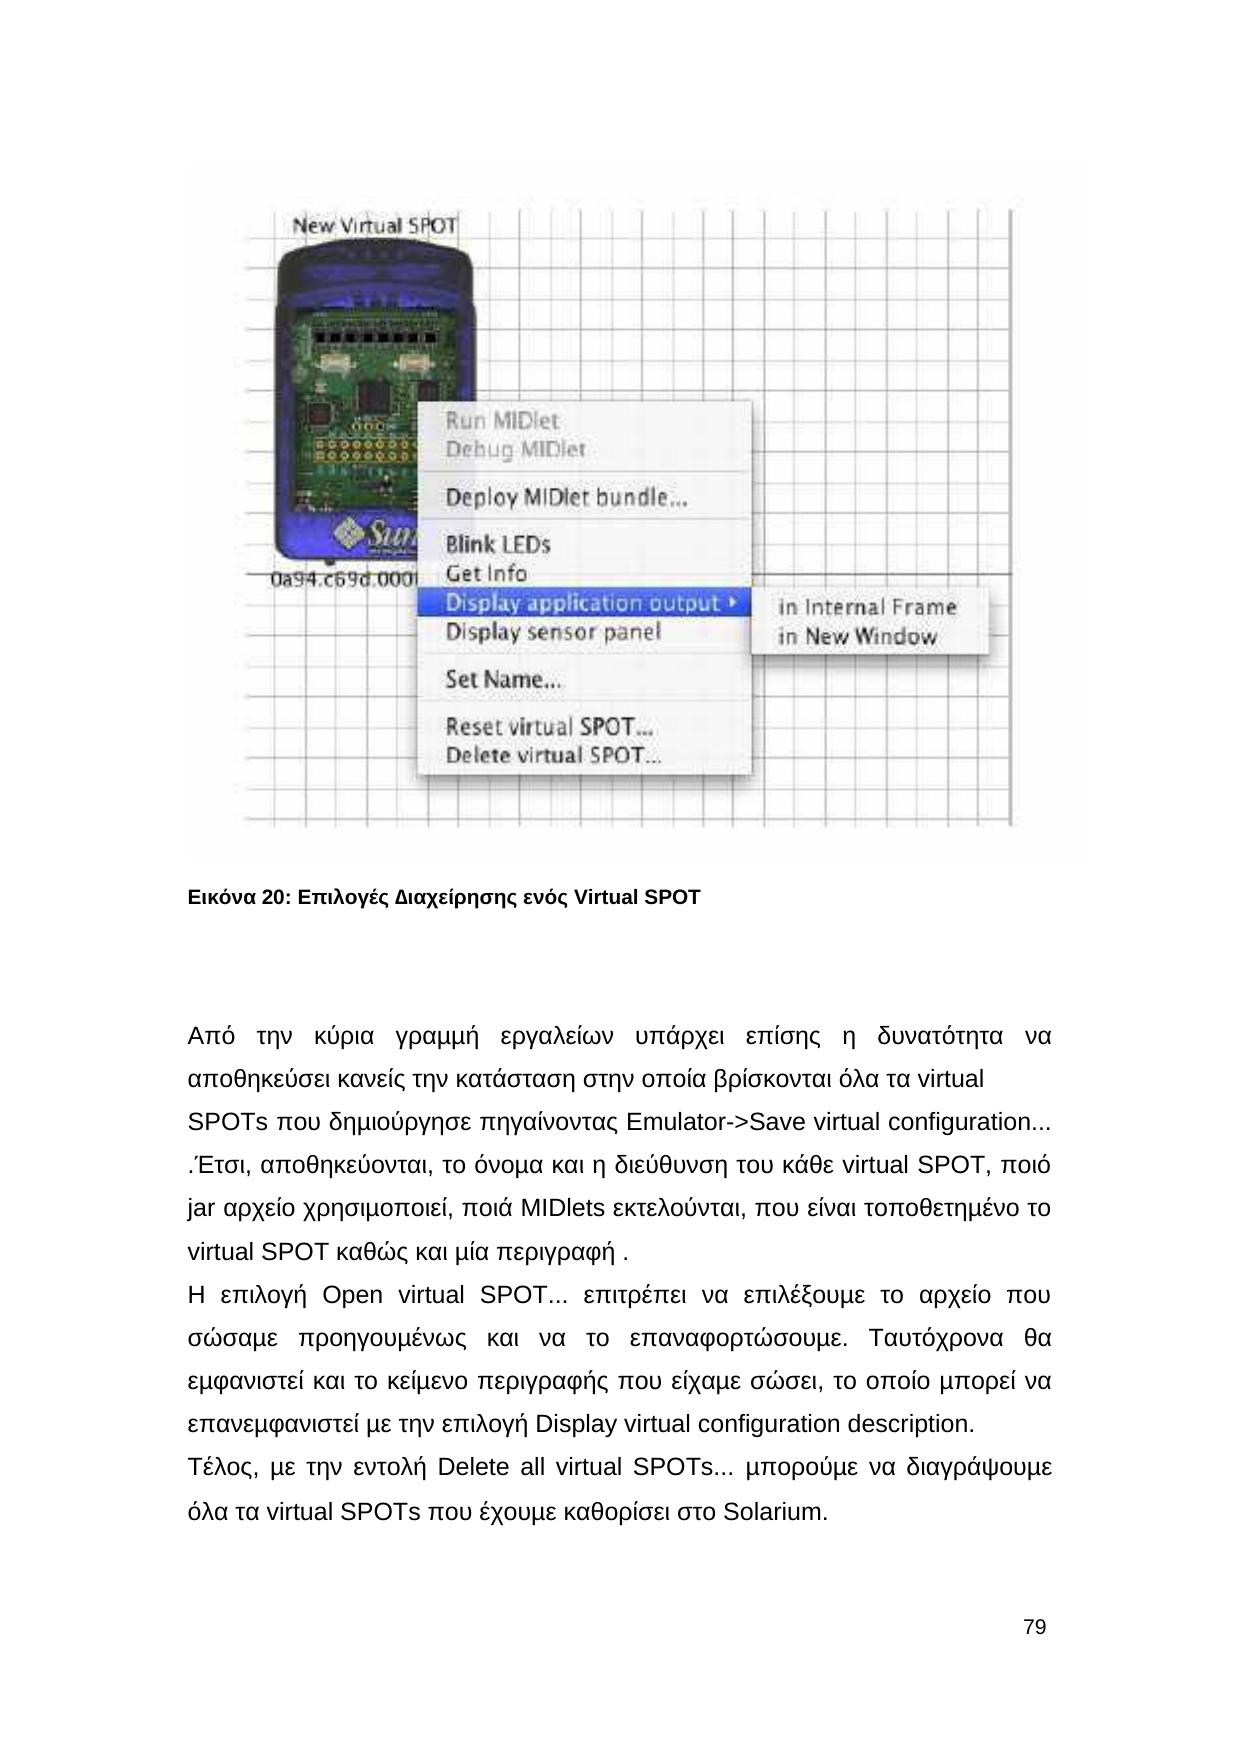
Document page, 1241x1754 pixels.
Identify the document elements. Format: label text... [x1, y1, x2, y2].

text Η επιλογή Open virtual SPOT... επιτρέπει να επιλέξουµε το αρχείο που σώσαµε προηγουµένως και να το επαναφορτώσουµε. Ταυτόχρονα θα εµφανιστεί και το κείµενο περιγραφής που είχαµε σώσει, το οποίο µπορεί να επανεµφανιστεί µε την επιλογή Display virtual configuration description. [187, 1279, 1053, 1438]
text SPOTs που δηµιούργησε πηγαίνοντας Emulator->Save virtual configuration... .Έτσι, αποθηκεύονται, το όνοµα και η διεύθυνση του κάθε virtual SPOT, ποιό jar αρχείο χρησιµοποιεί, ποιά MIDlets εκτελούνται, που είναι τοποθετηµένο το virtual SPOT καθώς και µία περιγραφή . [187, 1107, 1053, 1265]
text 79 [187, 1597, 1053, 1639]
picture [187, 165, 1088, 860]
text Από την κύρια γραµµή εργαλείων υπάρχει επίσης η δυνατότητα να αποθηκεύσει κανείς την κατάσταση στην οποία βρίσκονται όλα τα virtual [187, 1021, 1053, 1093]
text Τέλος, µε την εντολή Delete all virtual SPOTs... µπορούµε να διαγράψουµε όλα τα virtual SPOTs που έχουµε καθορίσει στο Solarium. [187, 1452, 1053, 1526]
text Εικόνα 20: Επιλογές ∆ιαχείρησης ενός Virtual SPOT [187, 885, 1053, 909]
